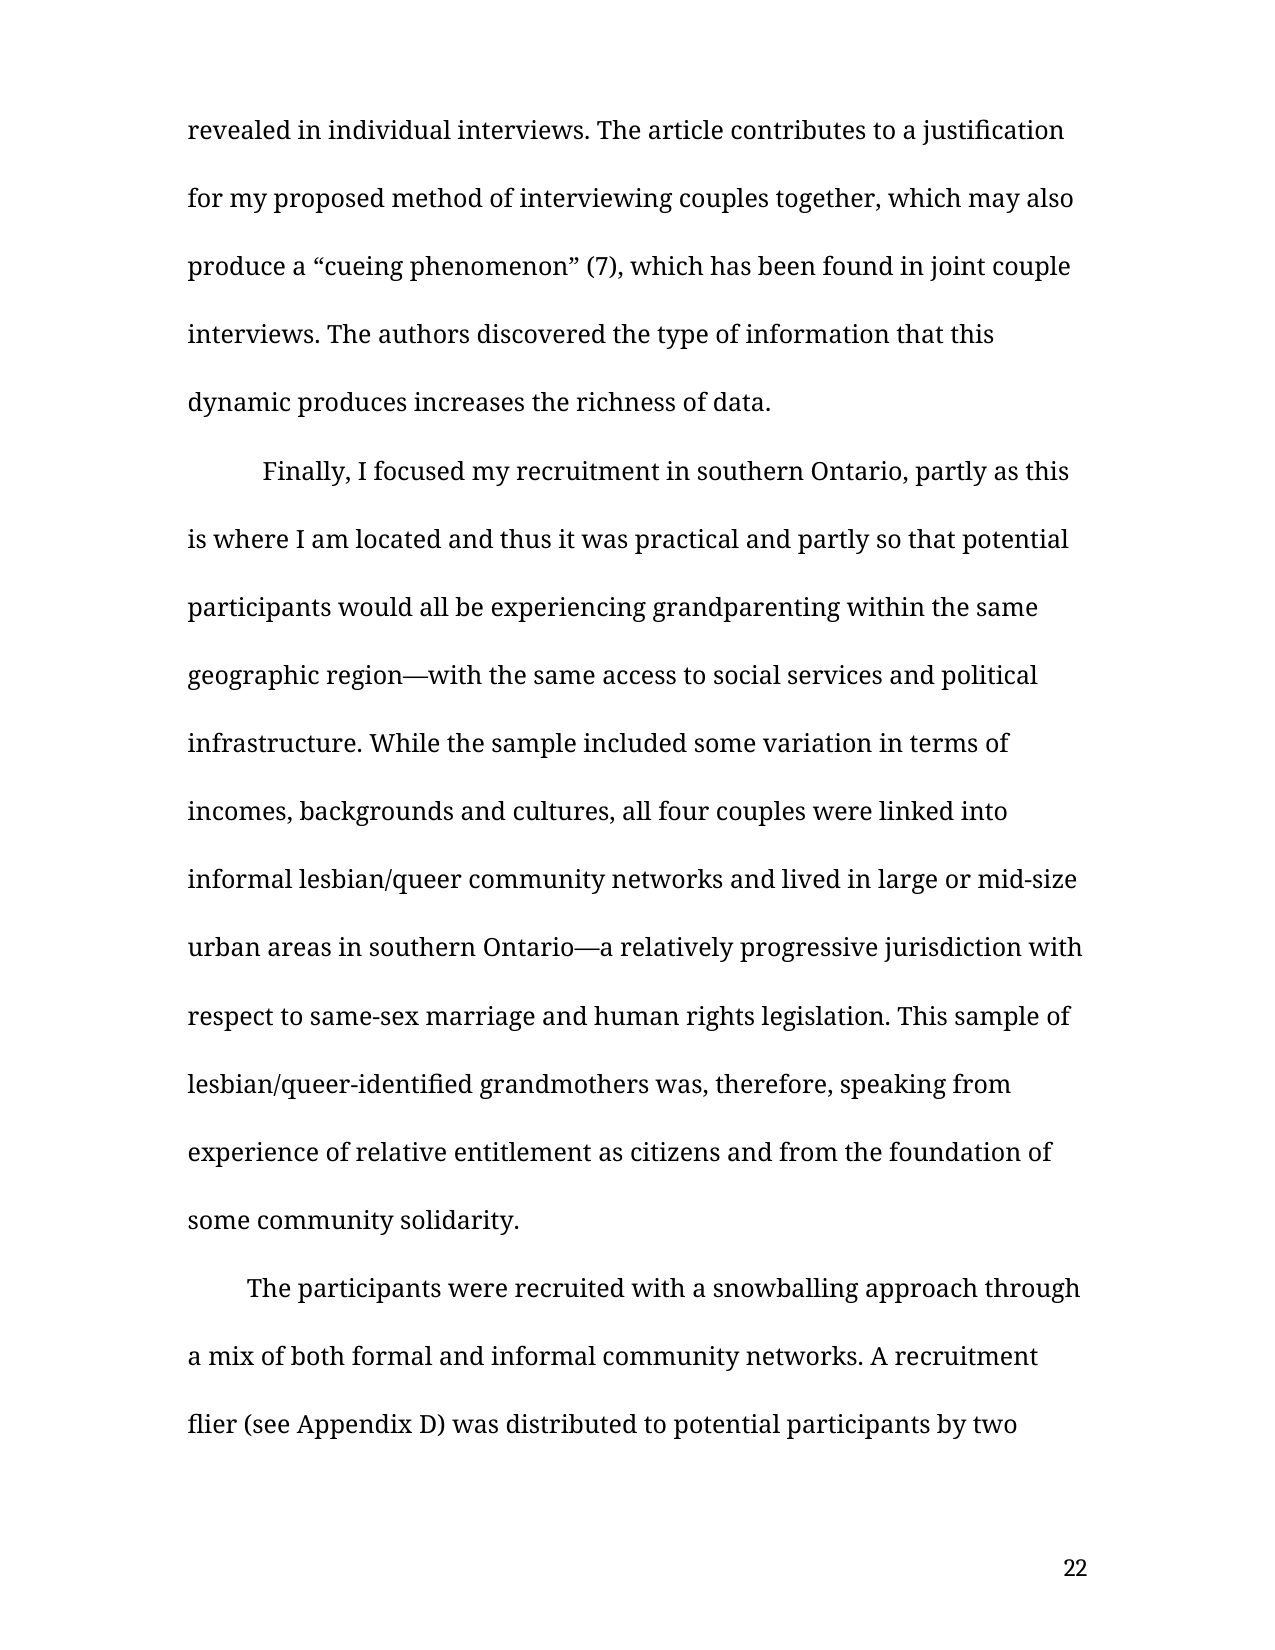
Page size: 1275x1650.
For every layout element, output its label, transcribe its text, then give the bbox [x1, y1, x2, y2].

text Finally, I focused my recruitment in southern Ontario, partly as this is where I am located and thus it was practical and partly so that potential participants would all be experiencing grandparenting within the same geographic region—with the same access to social services and political infrastructure. While the sample included some variation in terms of incomes, backgrounds and cultures, all four couples were linked into informal lesbian/queer community networks and lived in large or mid-size urban areas in southern Ontario—a relatively progressive jurisdiction with respect to same-sex marriage and human rights legislation. This sample of lesbian/queer-identified grandmothers was, therefore, speaking from experience of relative entitlement as citizens and from the foundation of some community solidarity. [187, 453, 1087, 1237]
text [187, 112, 1087, 419]
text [187, 1271, 1087, 1441]
